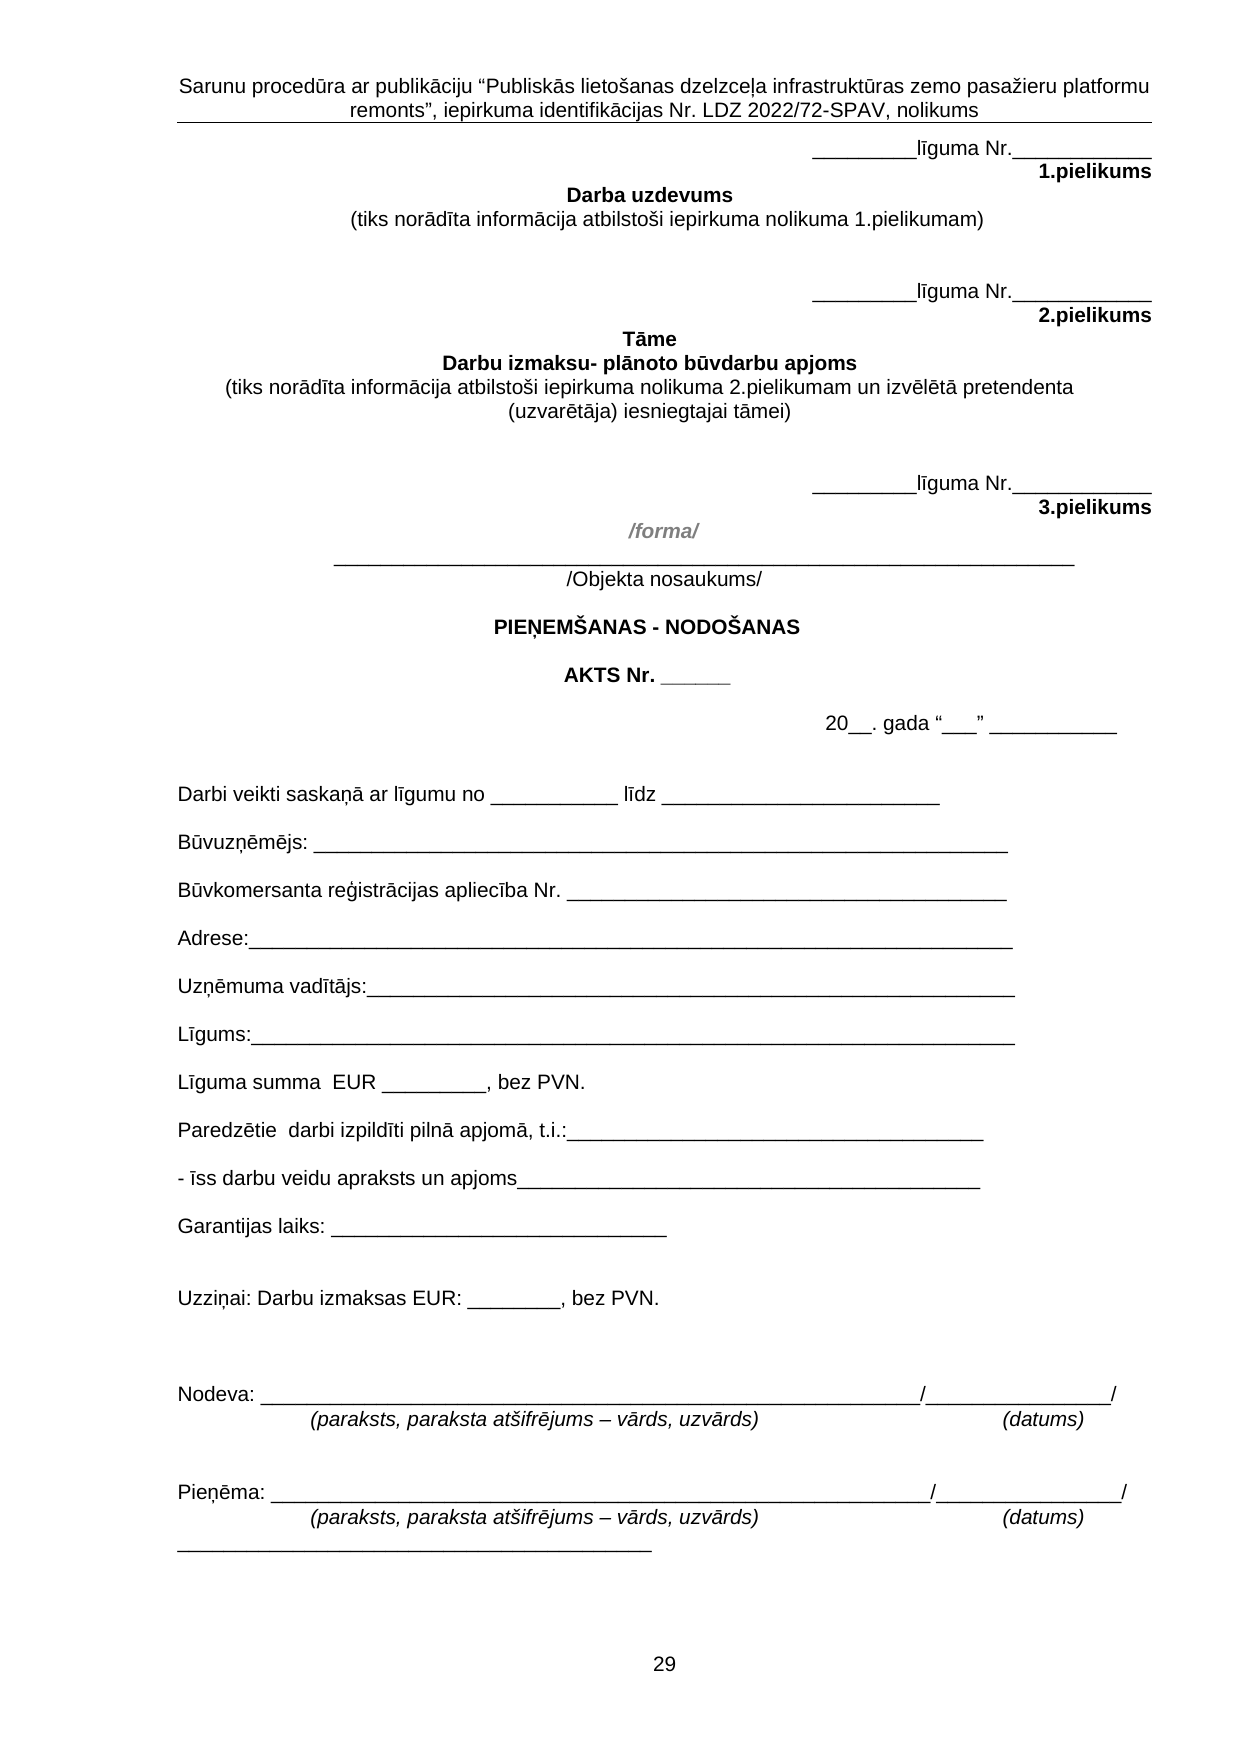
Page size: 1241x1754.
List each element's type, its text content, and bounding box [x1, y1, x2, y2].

text Līguma summa EUR _________, bez PVN. [177, 1070, 1132, 1094]
text 3.pielikums [177, 495, 1152, 519]
text 1.pielikums [177, 159, 1152, 183]
text Būvkomersanta reģistrācijas apliecība Nr. ______________________________________ [177, 878, 1132, 902]
text (paraksts, paraksta atšifrējums – vārds, uzvārds) (datums) [310, 1504, 1225, 1529]
text Paredzētie darbi izpildīti pilnā apjomā, t.i.:____________________________________ [177, 1118, 1132, 1142]
text Pieņēma: _________________________________________________________/________________/ [177, 1479, 1225, 1504]
text Garantijas laiks: _____________________________ [177, 1213, 1152, 1237]
text Darbi veikti saskaņā ar līgumu no ___________ līdz ________________________ [177, 782, 1132, 806]
text PIEŅEMŠANAS - NODOŠANAS [177, 614, 1117, 638]
text Nodeva: _________________________________________________________/________________/ [177, 1381, 1225, 1406]
text Darbu izmaksu- plānoto būvdarbu apjoms [177, 351, 1122, 375]
text Būvuzņēmējs: ____________________________________________________________ [177, 830, 1132, 854]
text (tiks norādīta informācija atbilstoši iepirkuma nolikuma 1.pielikumam) [177, 207, 1152, 231]
text _________līguma Nr.____________ [177, 471, 1152, 495]
text Uzziņai: Darbu izmaksas EUR: ________, bez PVN. [177, 1285, 1152, 1309]
text - īss darbu veidu apraksts un apjoms________________________________________ [177, 1166, 1132, 1189]
text (tiks norādīta informācija atbilstoši iepirkuma nolikuma 2.pielikumam un izvēlētā pretendenta (uzvarētāja) iesniegtajai tāmei) [177, 375, 1122, 423]
text Tāme [177, 327, 1122, 351]
text ________________________________________________________________ [177, 543, 1117, 567]
text Darba uzdevums [177, 183, 1122, 207]
text AKTS Nr. ______ [177, 662, 1117, 686]
text /forma/ [177, 519, 1152, 543]
text Adrese:__________________________________________________________________ [177, 926, 1132, 950]
text 2.pielikums [177, 303, 1152, 327]
text Uzņēmuma vadītājs:________________________________________________________ [177, 974, 1132, 998]
text _________________________________________ [177, 1529, 1152, 1553]
text Līgums:__________________________________________________________________ [177, 1022, 1132, 1046]
text _________līguma Nr.____________ [177, 135, 1152, 159]
text 20__. gada “___” ___________ [177, 710, 1117, 734]
text (paraksts, paraksta atšifrējums – vārds, uzvārds) (datums) [310, 1406, 1225, 1431]
text _________līguma Nr.____________ [177, 279, 1152, 303]
text /Objekta nosaukums/ [177, 567, 1117, 591]
